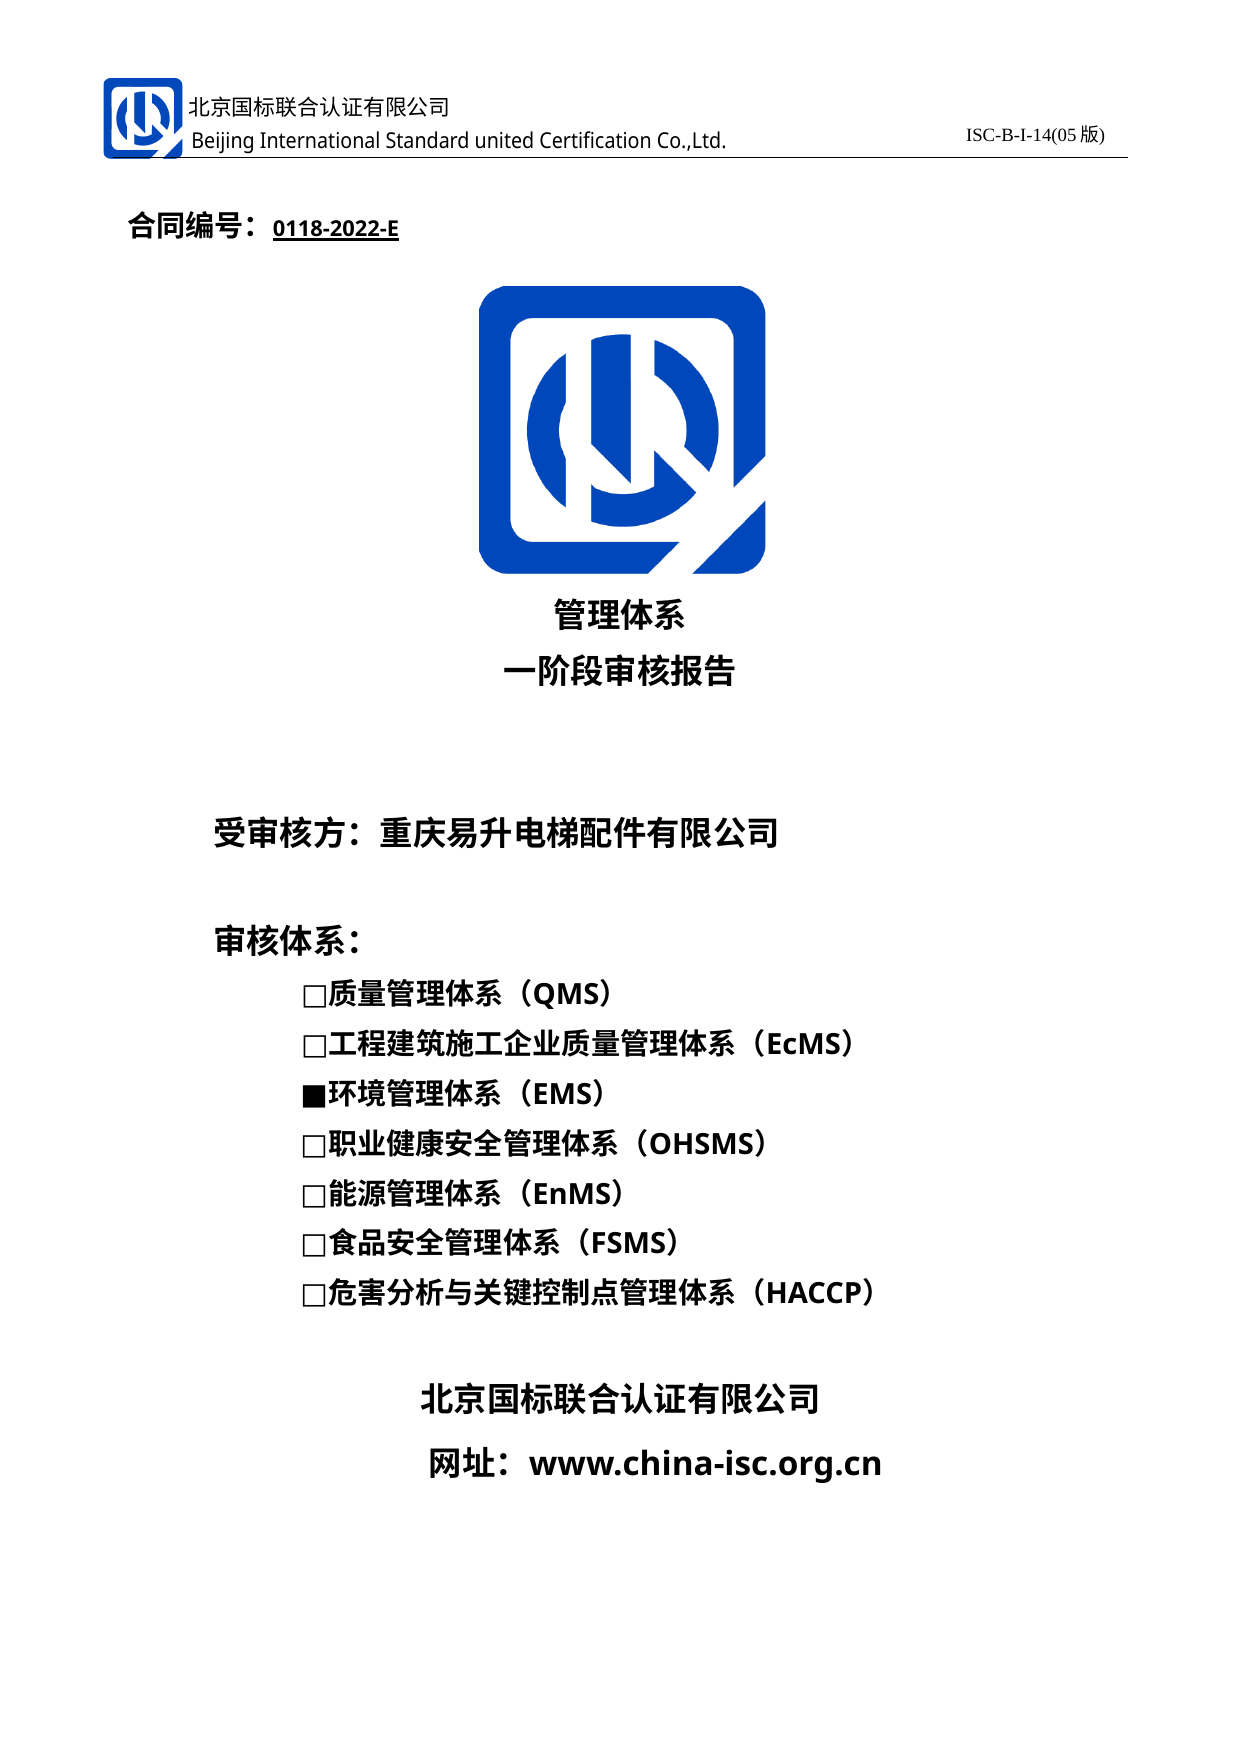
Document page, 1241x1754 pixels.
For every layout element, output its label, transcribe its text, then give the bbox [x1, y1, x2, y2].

subtitle 合同编号：0118-2022-E [112, 191, 1128, 256]
text ■环境管理体系（EMS） [112, 1070, 1128, 1113]
text □危害分析与关键控制点管理体系（HACCP） [112, 1270, 1128, 1312]
text 管理体系 [112, 589, 1128, 637]
text □质量管理体系（QMS） [112, 971, 1128, 1013]
text □工程建筑施工企业质量管理体系（EcMS） [112, 1021, 1128, 1063]
text 网址：www.china-isc.org.cn [112, 1428, 1128, 1493]
text □能源管理体系（EnMS） [112, 1170, 1128, 1213]
picture [479, 286, 766, 574]
text 受审核方：重庆易升电梯配件有限公司 [112, 806, 1128, 854]
text 审核体系： [112, 915, 1128, 963]
text □食品安全管理体系（FSMS） [112, 1220, 1128, 1262]
text 北京国标联合认证有限公司 [112, 1373, 1128, 1421]
picture [103, 78, 183, 159]
text □职业健康安全管理体系（OHSMS） [112, 1120, 1128, 1163]
text 一阶段审核报告 [112, 645, 1128, 693]
